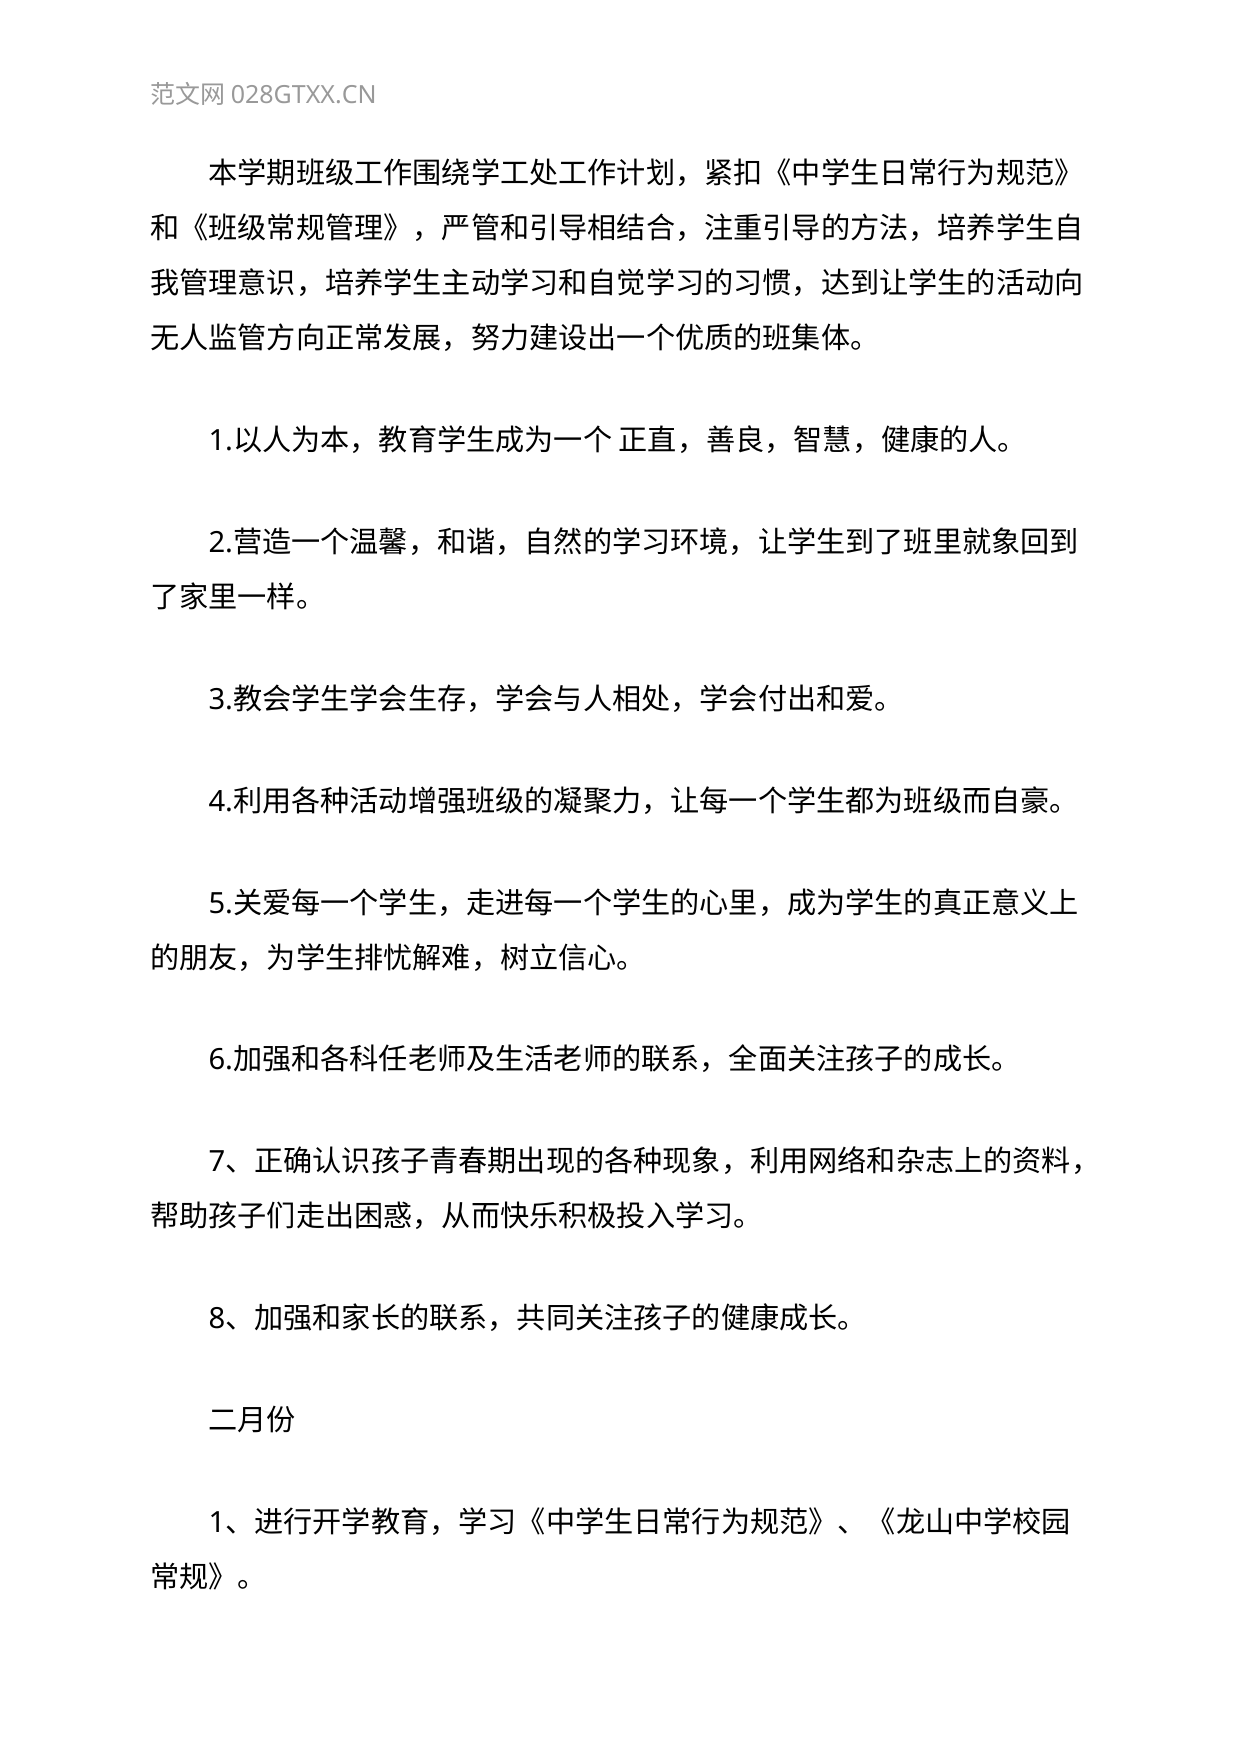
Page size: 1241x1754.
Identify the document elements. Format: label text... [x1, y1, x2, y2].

text 3.教会学生学会生存，学会与人相处，学会付出和爱。 [150, 675, 1090, 718]
text 1.以人为本，教育学生成为一个 正直，善良，智慧，健康的人。 [150, 416, 1090, 459]
text 1、进行开学教育，学习《中学生日常行为规范》、《龙山中学校园常规》。 [150, 1498, 1090, 1596]
text 7、正确认识孩子青春期出现的各种现象，利用网络和杂志上的资料，帮助孩子们走出困惑，从而快乐积极投入学习。 [150, 1138, 1090, 1235]
text 二月份 [150, 1397, 1090, 1439]
text 5.关爱每一个学生，走进每一个学生的心里，成为学生的真正意义上的朋友，为学生排忧解难，树立信心。 [150, 879, 1090, 976]
text 2.营造一个温馨，和谐，自然的学习环境，让学生到了班里就象回到了家里一样。 [150, 518, 1090, 616]
text 4.利用各种活动增强班级的凝聚力，让每一个学生都为班级而自豪。 [150, 777, 1090, 819]
text 8、加强和家长的联系，共同关注孩子的健康成长。 [150, 1295, 1090, 1337]
text 6.加强和各科任老师及生活老师的联系，全面关注孩子的成长。 [150, 1036, 1090, 1078]
text 本学期班级工作围绕学工处工作计划，紧扣《中学生日常行为规范》和《班级常规管理》，严管和引导相结合，注重引导的方法，培养学生自我管理意识，培养学生主动学习和自觉学习的习惯，达到让学生的活动向无人监管方向正常发展，努力建设出一个优质的班集体。 [150, 150, 1090, 357]
